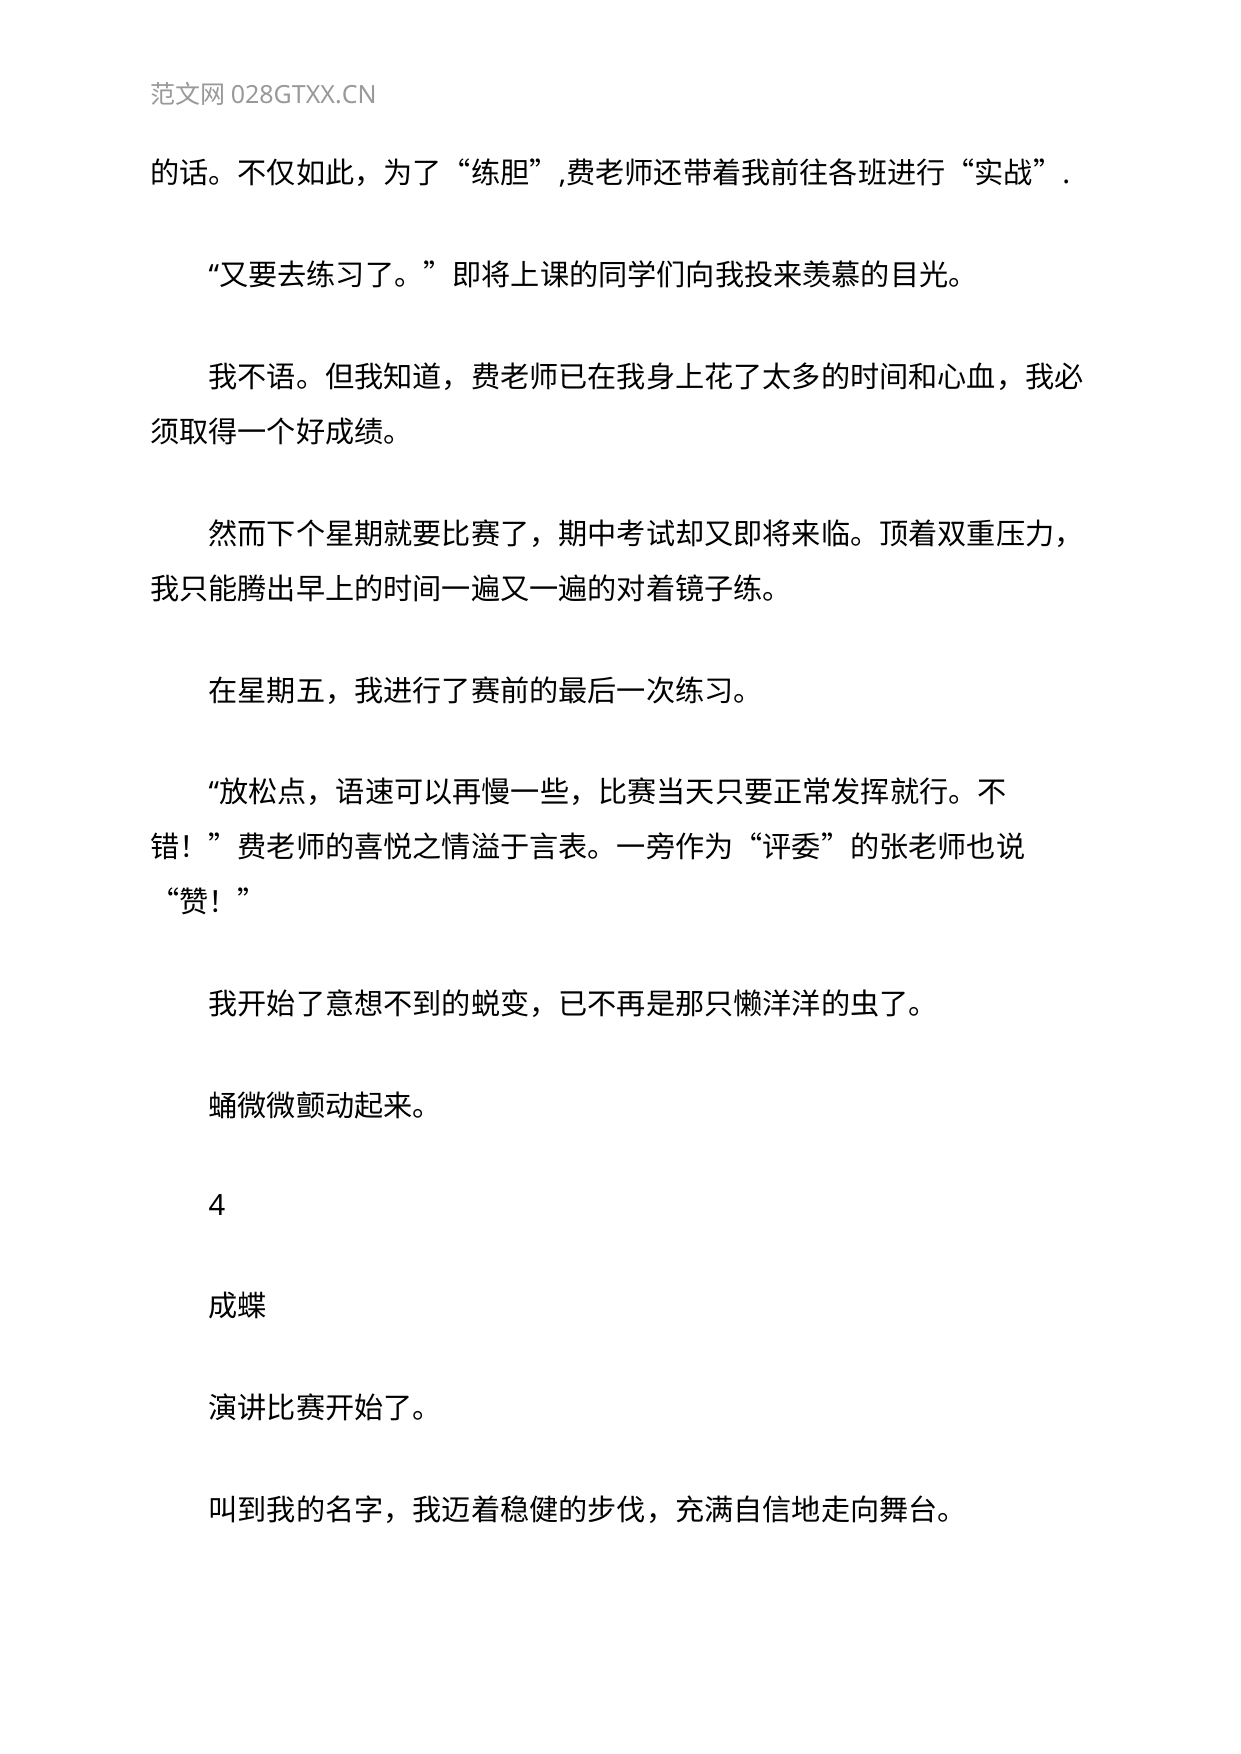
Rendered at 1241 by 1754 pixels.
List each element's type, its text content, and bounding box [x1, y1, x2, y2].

text 我不语。但我知道，费老师已在我身上花了太多的时间和心血，我必须取得一个好成绩。 [150, 354, 1090, 451]
text 在星期五，我进行了赛前的最后一次练习。 [150, 667, 1090, 709]
text 叫到我的名字，我迈着稳健的步伐，充满自信地走向舞台。 [150, 1486, 1090, 1528]
text 蛹微微颤动起来。 [150, 1082, 1090, 1125]
text 成蝶 [150, 1283, 1090, 1325]
text 演讲比赛开始了。 [150, 1384, 1090, 1427]
text 我开始了意想不到的蜕变，已不再是那只懒洋洋的虫了。 [150, 981, 1090, 1023]
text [150, 150, 1090, 192]
text “放松点，语速可以再慢一些，比赛当天只要正常发挥就行。不错！”费老师的喜悦之情溢于言表。一旁作为“评委”的张老师也说“赞！” [150, 769, 1090, 921]
text “又要去练习了。”即将上课的同学们向我投来羡慕的目光。 [150, 252, 1090, 294]
text 然而下个星期就要比赛了，期中考试却又即将来临。顶着双重压力，我只能腾出早上的时间一遍又一遍的对着镜子练。 [150, 511, 1090, 608]
text 4 [150, 1184, 1090, 1224]
